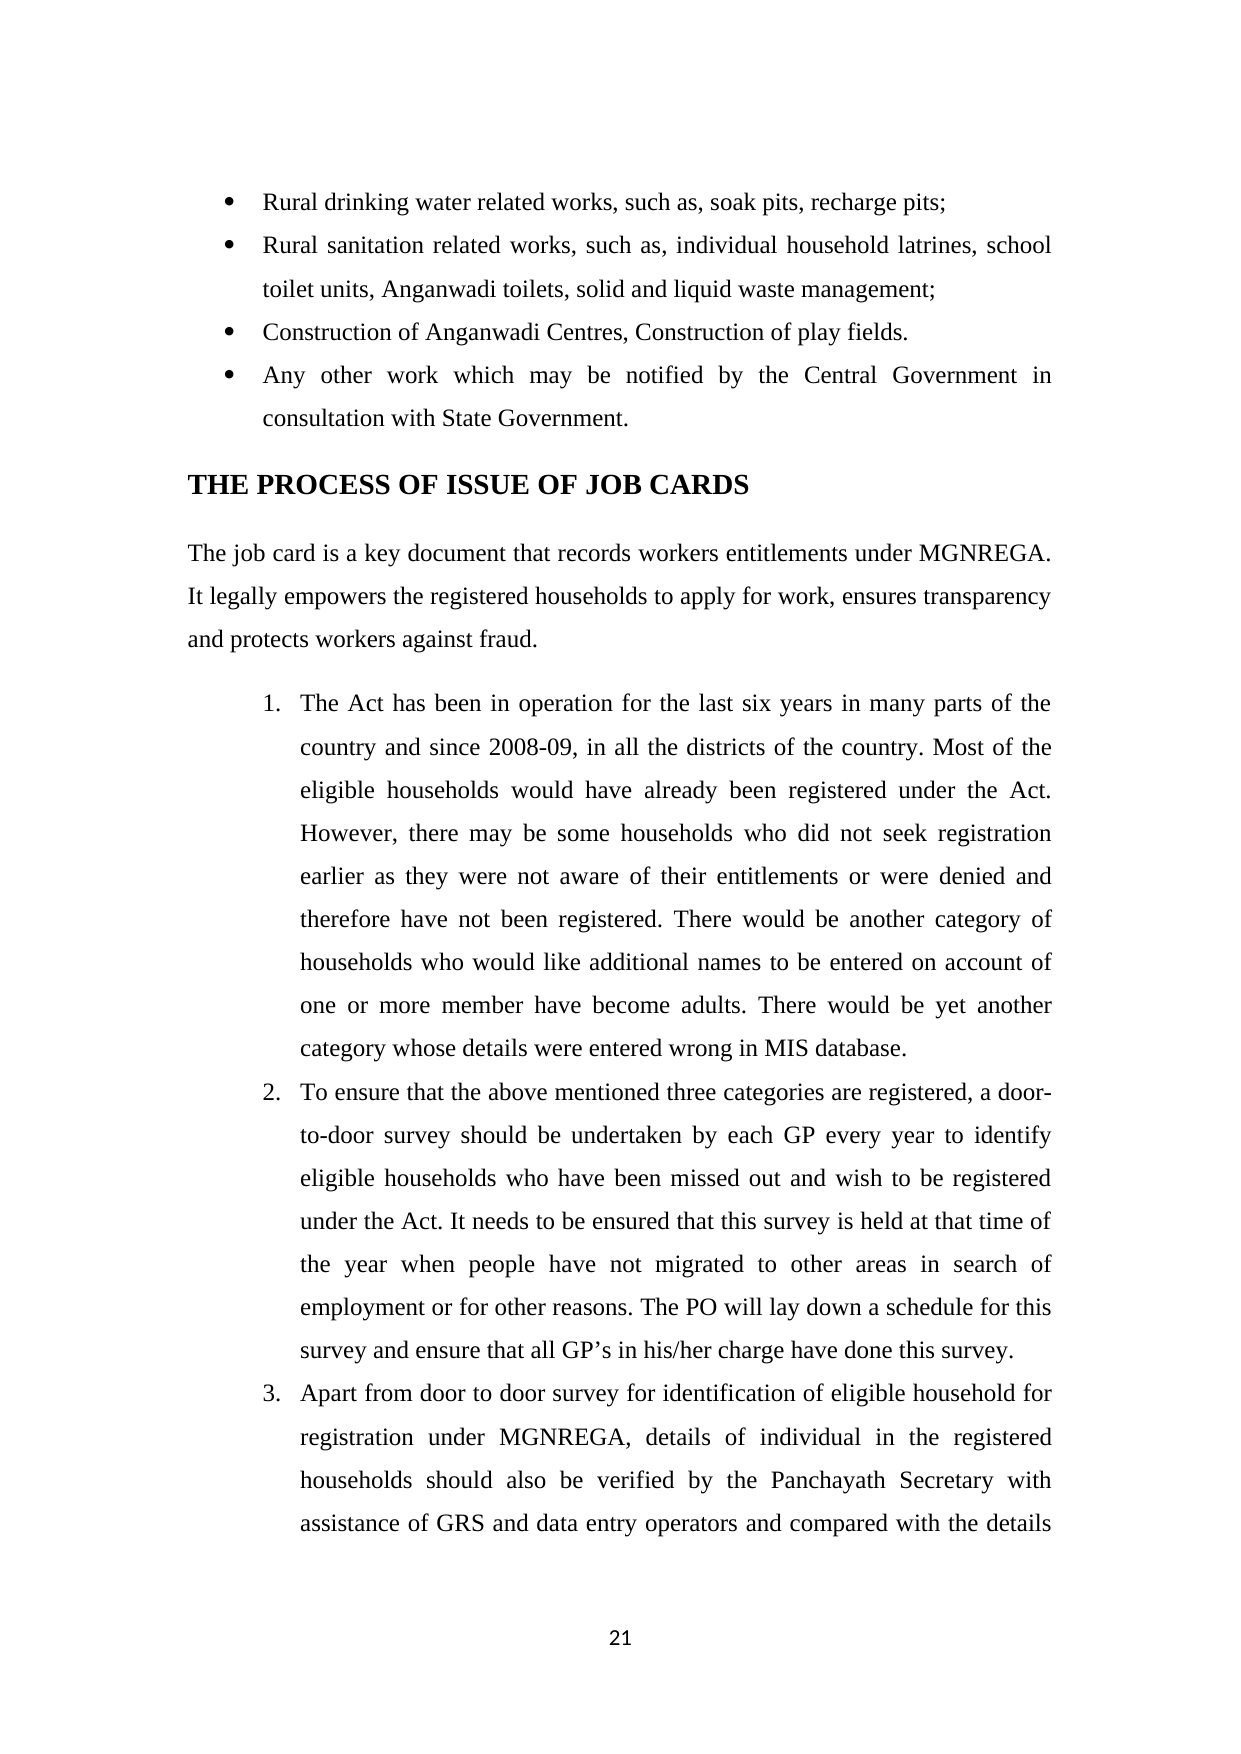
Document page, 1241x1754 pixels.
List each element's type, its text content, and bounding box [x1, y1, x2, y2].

list Rural sanitation related works, such as, individual household latrines, school toilet units, Anganwadi toilets, solid and liquid waste management; [225, 231, 1053, 302]
list Any other work which may be notified by the Central Government in consultation with State Government. [225, 360, 1053, 432]
list The Act has been in operation for the last six years in many parts of the country and since 2008-09, in all the districts of the country. Most of the eligible households would have already been registered under the Act. However, there may be some households who did not seek registration earlier as they were not aware of their entitlements or were denied and therefore have not been registered. There would be another category of households who would like additional names to be entered on account of one or more member have become adults. There would be yet another category whose details were entered wrong in MIS database. [262, 688, 1053, 1062]
list Construction of Anganwadi Centres, Construction of play fields. [225, 317, 1053, 346]
text The job card is a key document that records workers entitlements under MGNREGA. It legally empowers the registered households to apply for work, ensures transparency and protects workers against fraud. [187, 538, 1053, 653]
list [262, 1378, 1053, 1537]
list To ensure that the above mentioned three categories are registered, a door-to-door survey should be undertaken by each GP every year to identify eligible households who have been missed out and wish to be registered under the Act. It needs to be ensured that this survey is held at that time of the year when people have not migrated to other areas in search of employment or for other reasons. The PO will lay down a schedule for this survey and ensure that all GP’s in his/her charge have done this survey. [262, 1077, 1053, 1364]
text THE PROCESS OF ISSUE OF JOB CARDS [187, 467, 1053, 501]
list Rural drinking water related works, such as, soak pits, recharge pits; [225, 187, 1053, 216]
